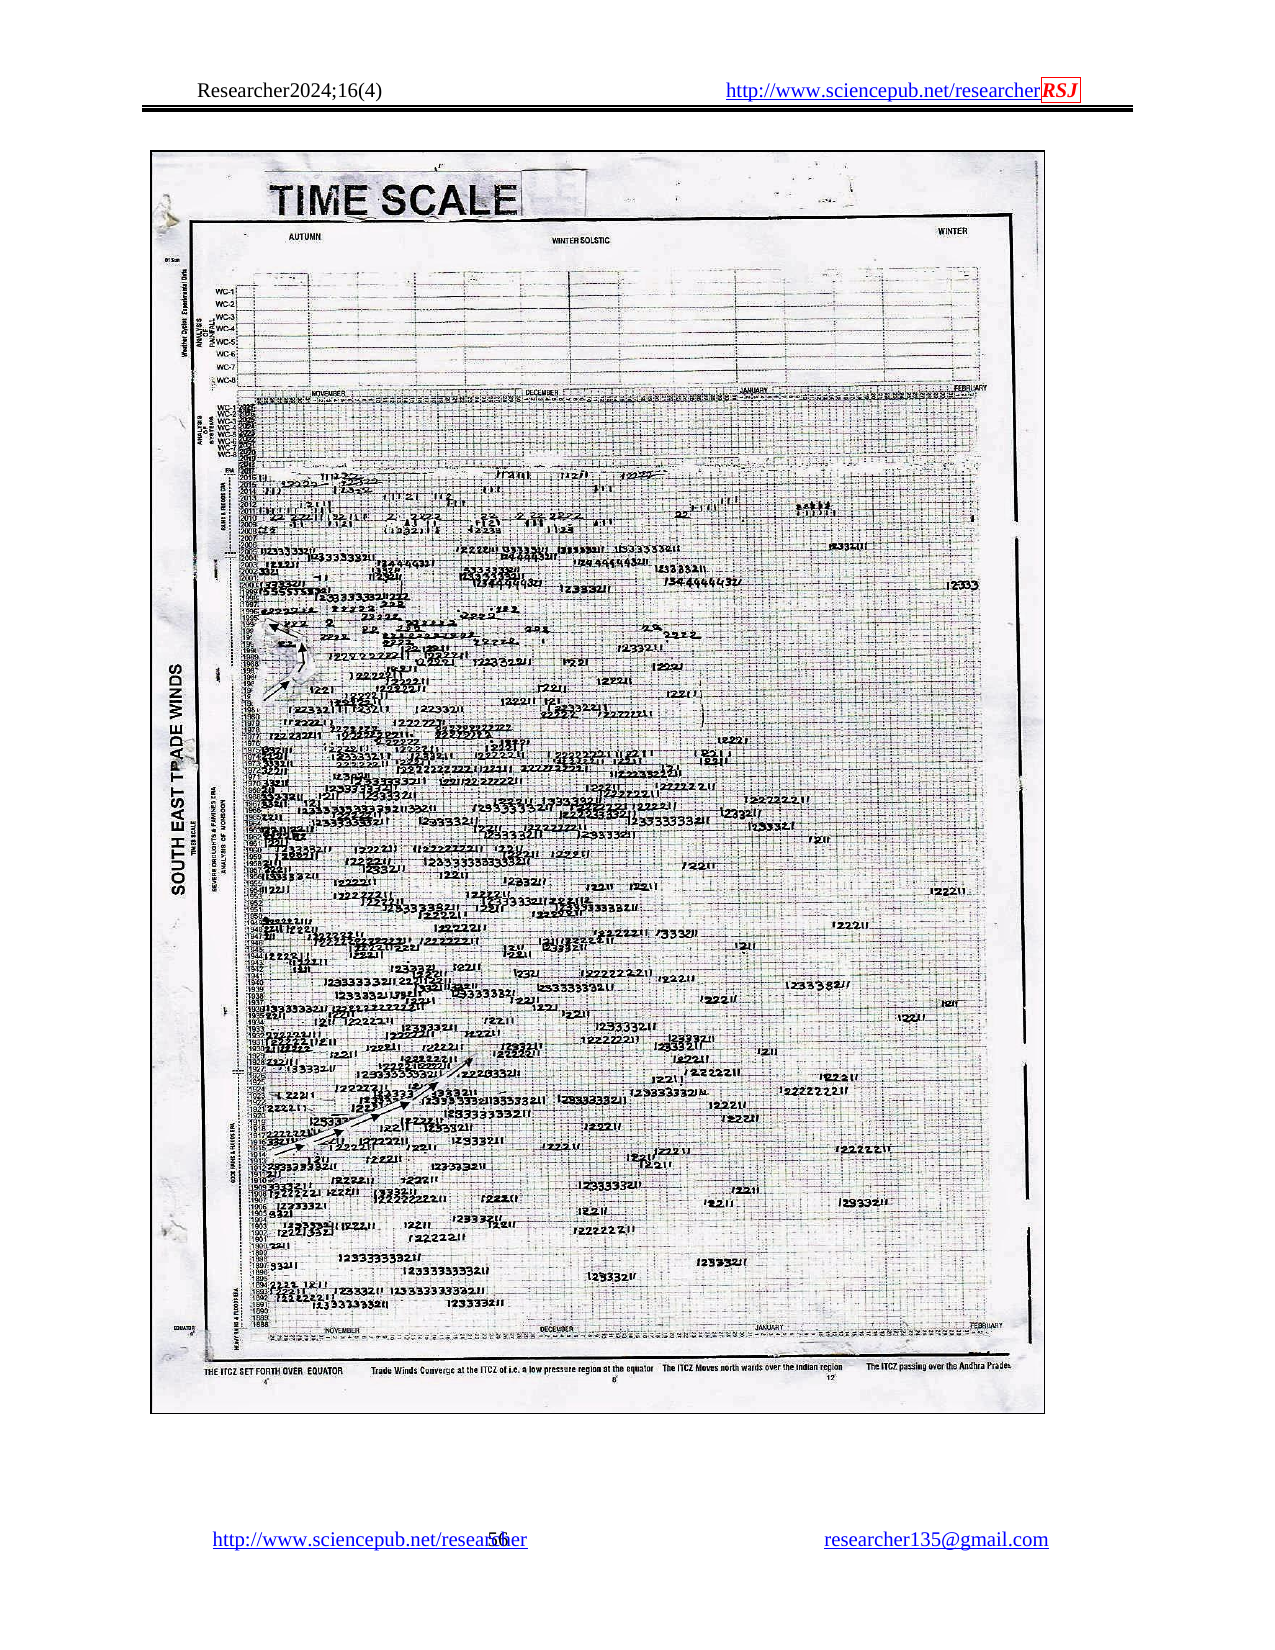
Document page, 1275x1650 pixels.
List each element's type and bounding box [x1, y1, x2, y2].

picture [152, 152, 1044, 1413]
